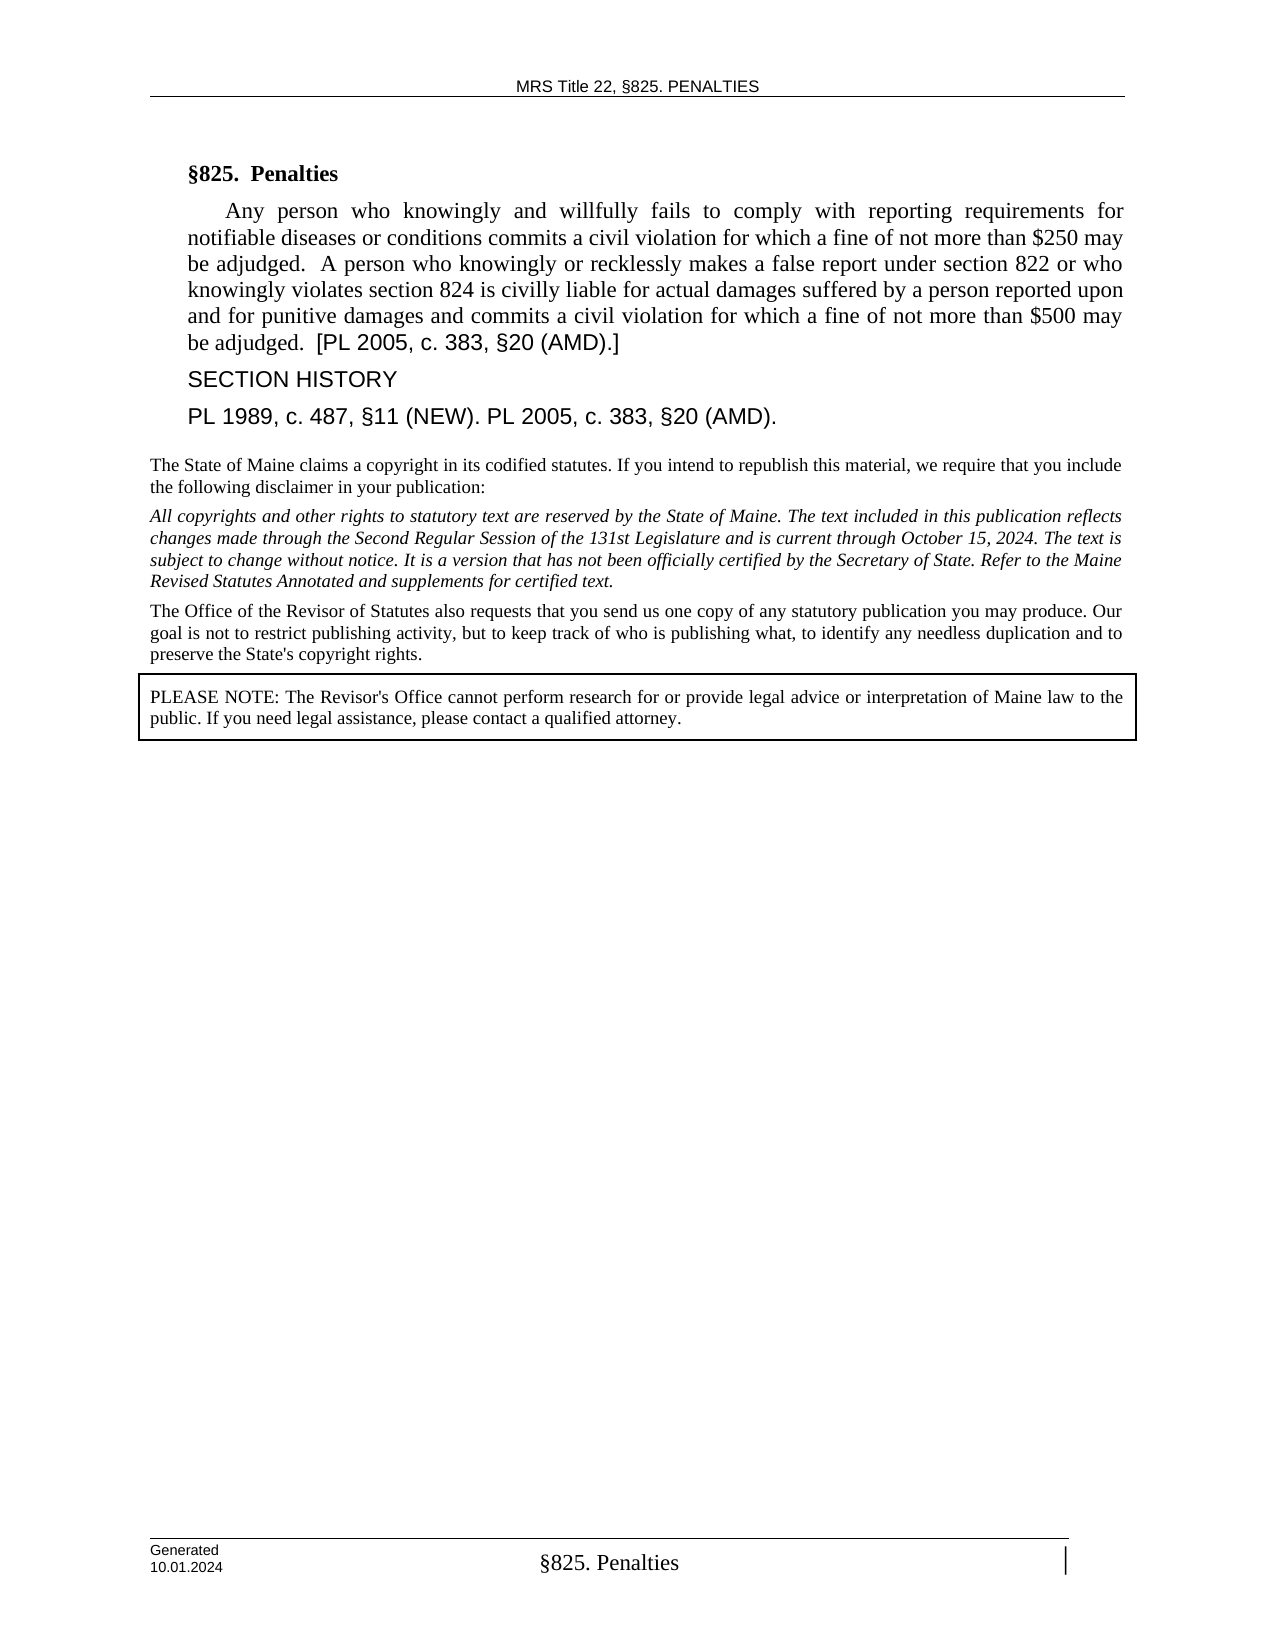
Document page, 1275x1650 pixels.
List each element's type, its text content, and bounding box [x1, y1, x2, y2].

text PL 1989, c. 487, §11 (NEW). PL 2005, c. 383, §20 (AMD). [187, 403, 1125, 429]
text All copyrights and other rights to statutory text are reserved by the State of Maine. The text included in this publication reflects changes made through the Second Regular Session of the 131st Legislature and is current through October 15, 2024 . The text is subject to change without notice. It is a version that has not been officially certified by the Secretary of State. Refer to the Maine Revised Statutes Annotated and supplements for certified text. [150, 505, 1125, 592]
text The State of Maine claims a copyright in its codified statutes. If you intend to republish this material, we require that you include the following disclaimer in your publication: [150, 454, 1125, 497]
text SECTION HISTORY [187, 366, 1125, 392]
text Any person who knowingly and willfully fails to comply with reporting requirements for notifiable diseases or conditions commits a civil violation for which a fine of not more than $250 may be adjudged. A person who knowingly or recklessly makes a false report under section 822 or who knowingly violates section 824 is civilly liable for actual damages suffered by a person reported upon and for punitive damages and commits a civil violation for which a fine of not more than $500 may be adjudged. [PL 2005, c. 383, §20 (AMD).] [187, 197, 1125, 355]
text §825. Penalties [187, 160, 1125, 187]
text The Office of the Revisor of Statutes also requests that you send us one copy of any statutory publication you may produce. Our goal is not to restrict publishing activity, but to keep track of who is publishing what, to identify any needless duplication and to preserve the State's copyright rights. [150, 600, 1125, 665]
text PLEASE NOTE: The Revisor's Office cannot perform research for or provide legal advice or interpretation of Maine law to the public. If you need legal assistance, please contact a qualified attorney. [140, 675, 1135, 739]
